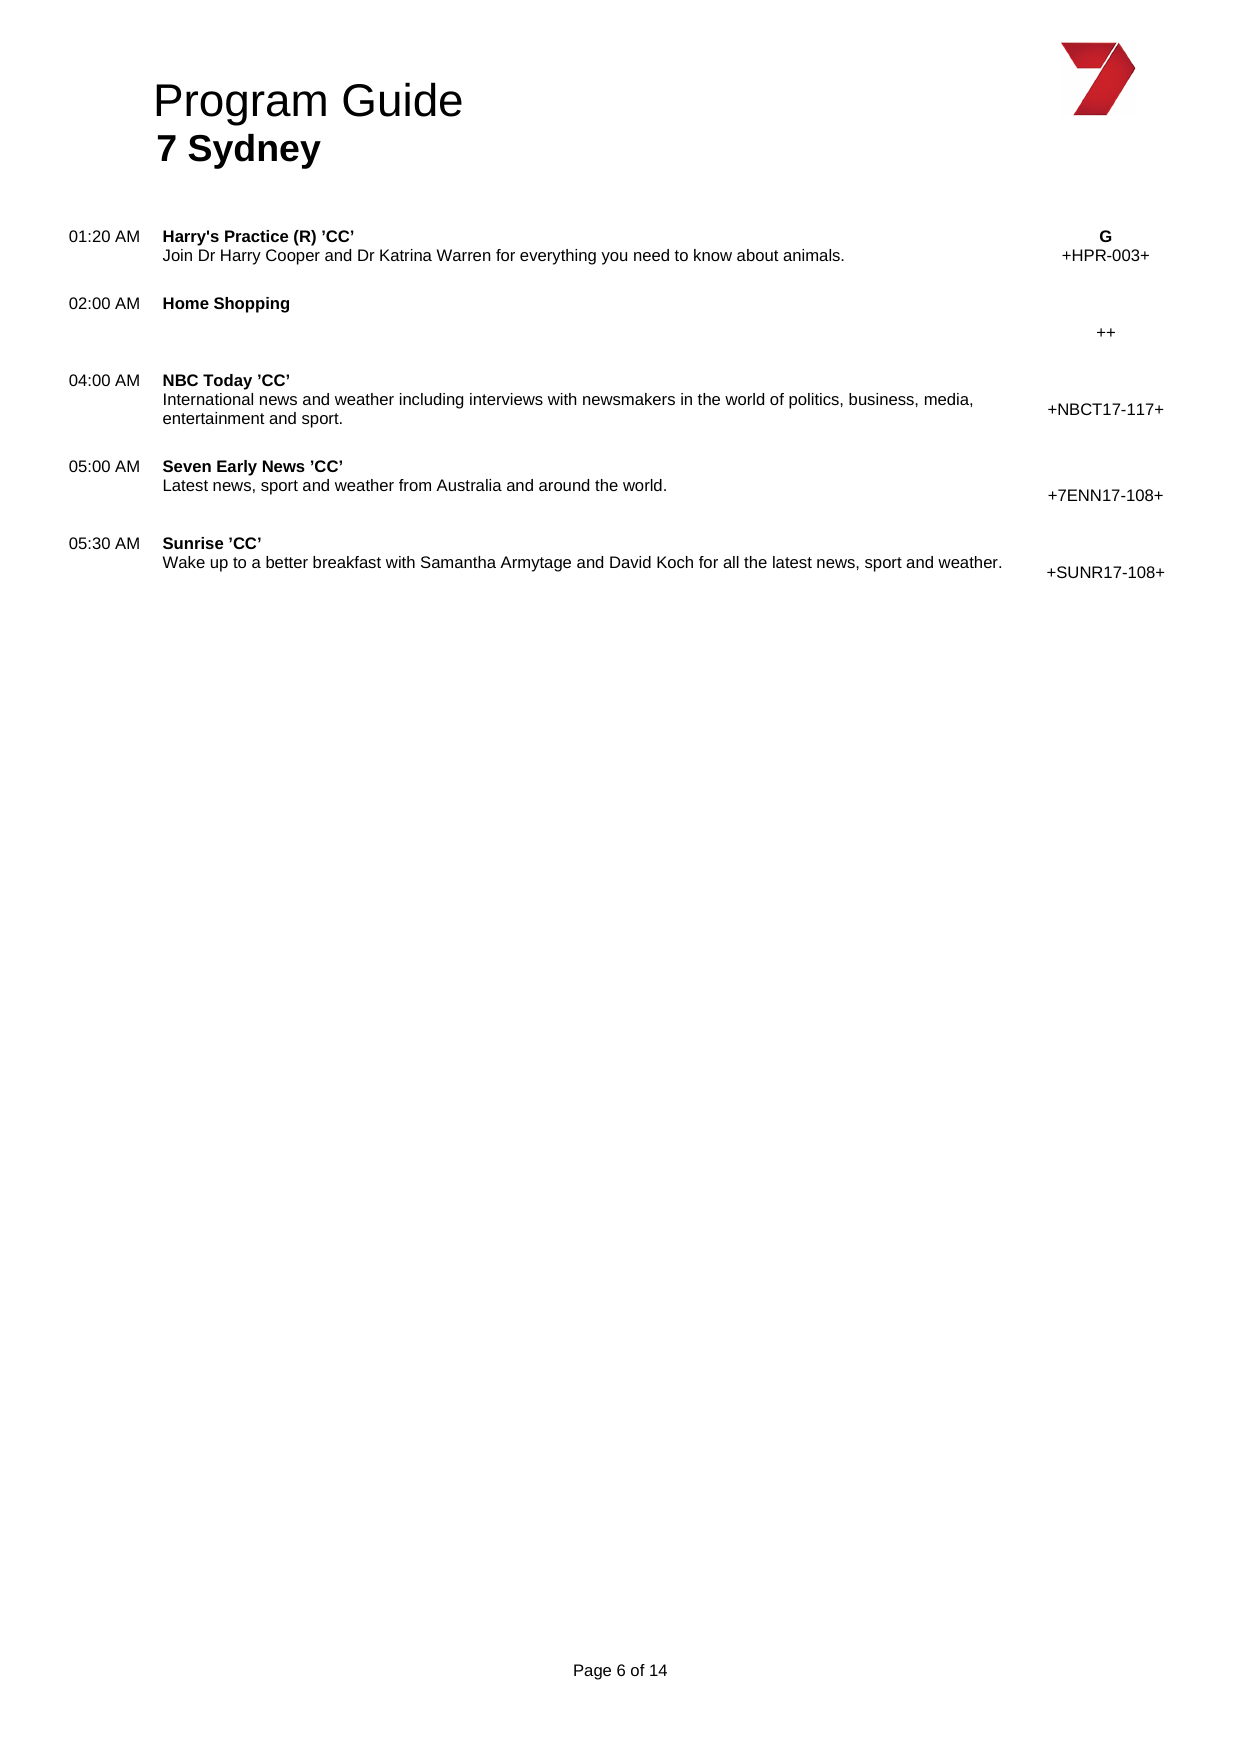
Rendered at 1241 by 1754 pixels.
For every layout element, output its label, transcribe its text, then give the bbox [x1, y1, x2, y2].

table_header 05:30 AM [51, 534, 151, 582]
table_header 04:00 AM [51, 371, 151, 428]
table_header 02:00 AM [51, 294, 151, 342]
table_header Home Shopping [151, 294, 1022, 342]
table_header Sunrise ’CC’ Wake up to a better breakfast with Samantha Armytage and David Koch for all the latest news, sport and weather. [151, 534, 1022, 582]
table_header 05:00 AM [51, 457, 151, 505]
table_header Harry's Practice (R) ’CC’ Join Dr Harry Cooper and Dr Katrina Warren for everything you need to know about animals. [151, 227, 1022, 265]
table_header Seven Early News ’CC’ Latest news, sport and weather from Australia and around the world. [151, 457, 1022, 505]
table_header +7ENN17-108+ [1022, 457, 1189, 505]
table_header +SUNR17-108+ [1022, 534, 1189, 582]
picture [1059, 41, 1137, 117]
table_header ++ [1022, 294, 1189, 342]
table_header 01:20 AM [51, 227, 151, 265]
table_header NBC Today ’CC’ International news and weather including interviews with newsmakers in the world of politics, business, media, entertainment and sport. [151, 371, 1022, 428]
table_header G +HPR-003+ [1022, 227, 1189, 265]
table_header +NBCT17-117+ [1022, 371, 1189, 428]
